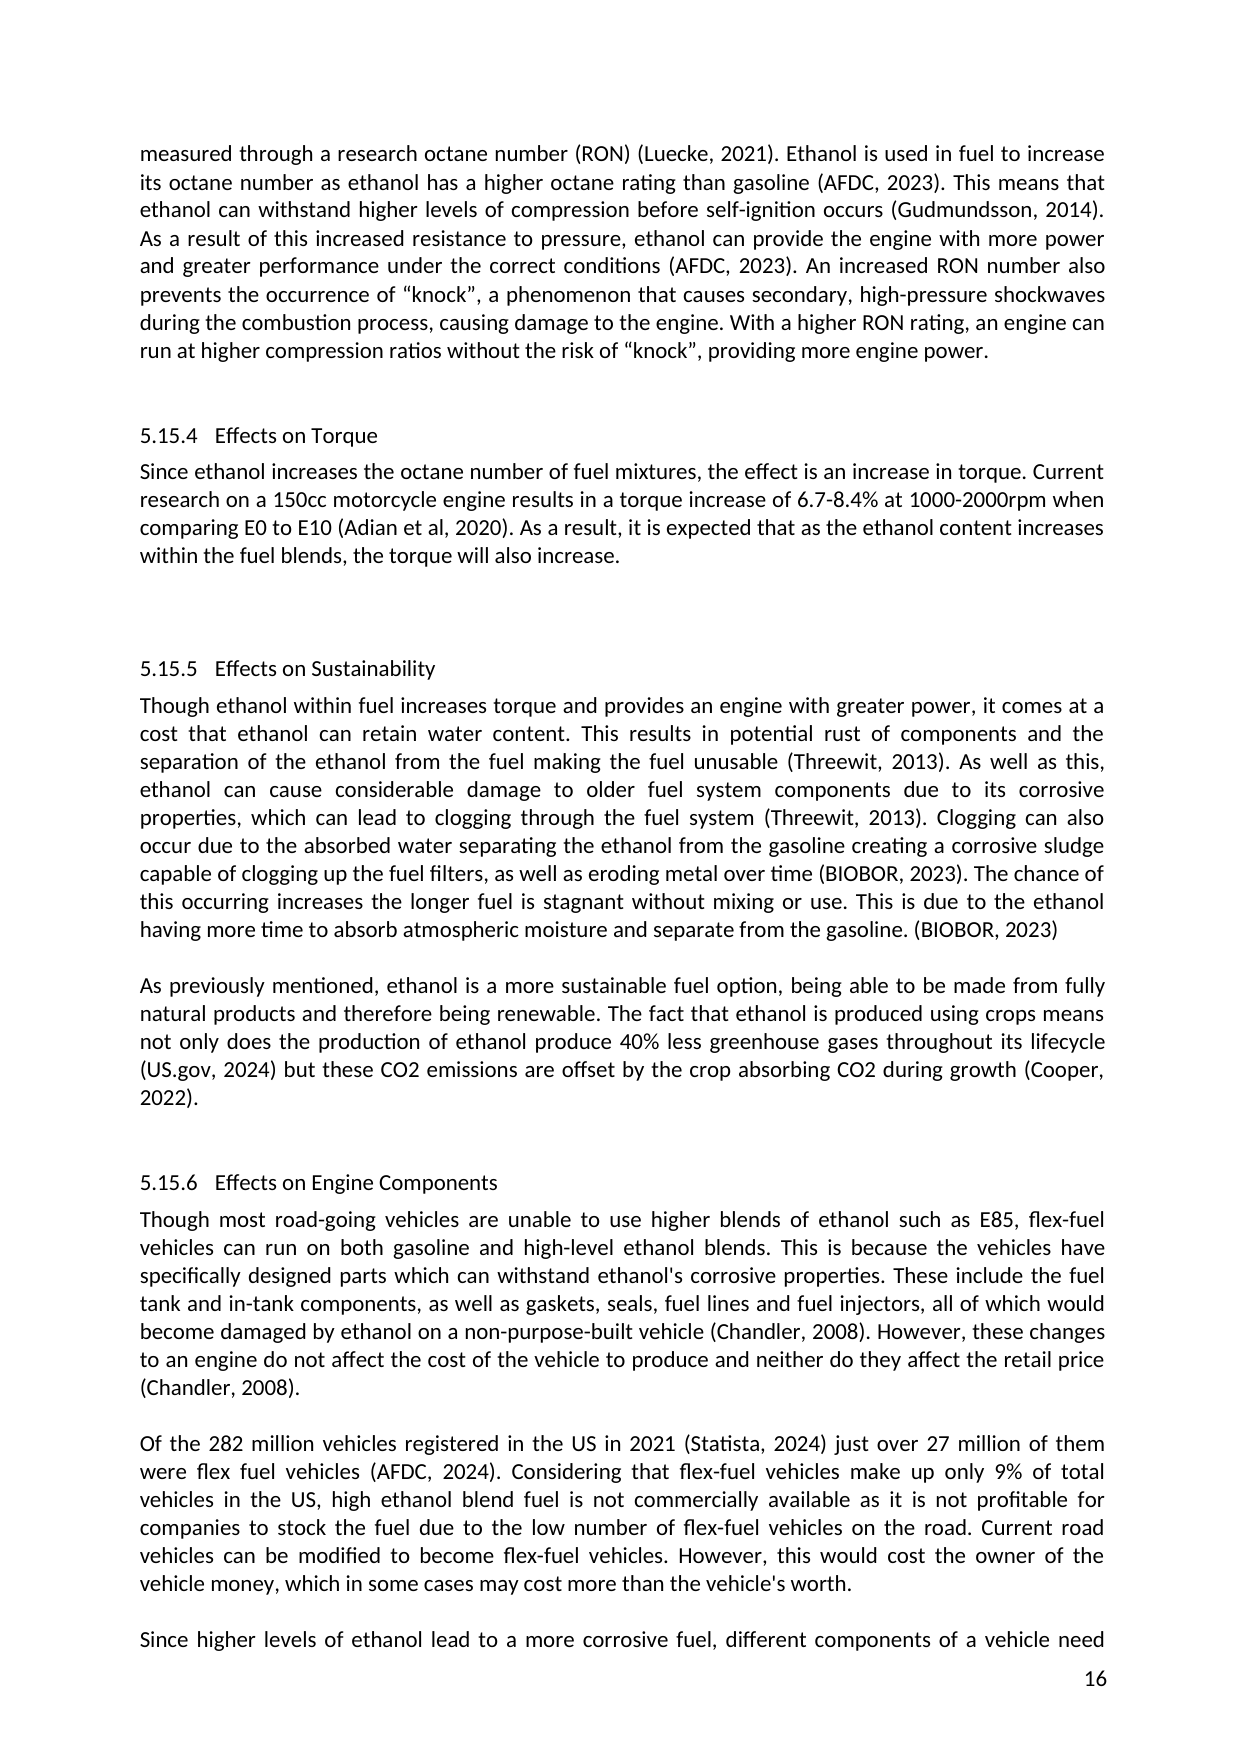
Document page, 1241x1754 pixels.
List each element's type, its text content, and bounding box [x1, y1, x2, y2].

text Though ethanol within fuel increases torque and provides an engine with greater power, it comes at a cost that ethanol can retain water content. This results in potential rust of components and the separation of the ethanol from the fuel making the fuel unusable (Threewit, 2013). As well as this, ethanol can cause considerable damage to older fuel system components due to its corrosive properties, which can lead to clogging through the fuel system (Threewit, 2013). Clogging can also occur due to the absorbed water separating the ethanol from the gasoline creating a corrosive sludge capable of clogging up the fuel filters, as well as eroding metal over time (BIOBOR, 2023). The chance of this occurring increases the longer fuel is stagnant without mixing or use. This is due to the ethanol having more time to absorb atmospheric moisture and separate from the gasoline. (BIOBOR, 2023) [139, 691, 1107, 943]
text Though most road-going vehicles are unable to use higher blends of ethanol such as E85, flex-fuel vehicles can run on both gasoline and high-level ethanol blends. This is because the vehicles have specifically designed parts which can withstand ethanol's corrosive properties. These include the fuel tank and in-tank components, as well as gaskets, seals, fuel lines and fuel injectors, all of which would become damaged by ethanol on a non-purpose-built vehicle (Chandler, 2008). However, these changes to an engine do not affect the cost of the vehicle to produce and neither do they affect the retail price (Chandler, 2008). [139, 1205, 1107, 1401]
subtitle Effects on Torque [139, 421, 1107, 449]
text Since ethanol increases the octane number of fuel mixtures, the effect is an increase in torque. Current research on a 150cc motorcycle engine results in a torque increase of 6.7-8.4% at 1000-2000rpm when comparing E0 to E10 (Adian et al, 2020). As a result, it is expected that as the ethanol content increases within the fuel blends, the torque will also increase. [139, 457, 1107, 569]
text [139, 1625, 1107, 1653]
text Of the 282 million vehicles registered in the US in 2021 (Statista, 2024) just over 27 million of them were flex fuel vehicles (AFDC, 2024). Considering that flex-fuel vehicles make up only 9% of total vehicles in the US, high ethanol blend fuel is not commercially available as it is not profitable for companies to stock the fuel due to the low number of flex-fuel vehicles on the road. Current road vehicles can be modified to become flex-fuel vehicles. However, this would cost the owner of the vehicle money, which in some cases may cost more than the vehicle's worth. [139, 1429, 1107, 1597]
text As previously mentioned, ethanol is a more sustainable fuel option, being able to be made from fully natural products and therefore being renewable. The fact that ethanol is produced using crops means not only does the production of ethanol produce 40% less greenhouse gases throughout its lifecycle (US.gov, 2024) but these CO2 emissions are offset by the crop absorbing CO2 during growth (Cooper, 2022). [139, 971, 1107, 1111]
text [139, 139, 1107, 364]
subtitle Effects on Sustainability [139, 654, 1107, 683]
subtitle Effects on Engine Components [139, 1168, 1107, 1196]
